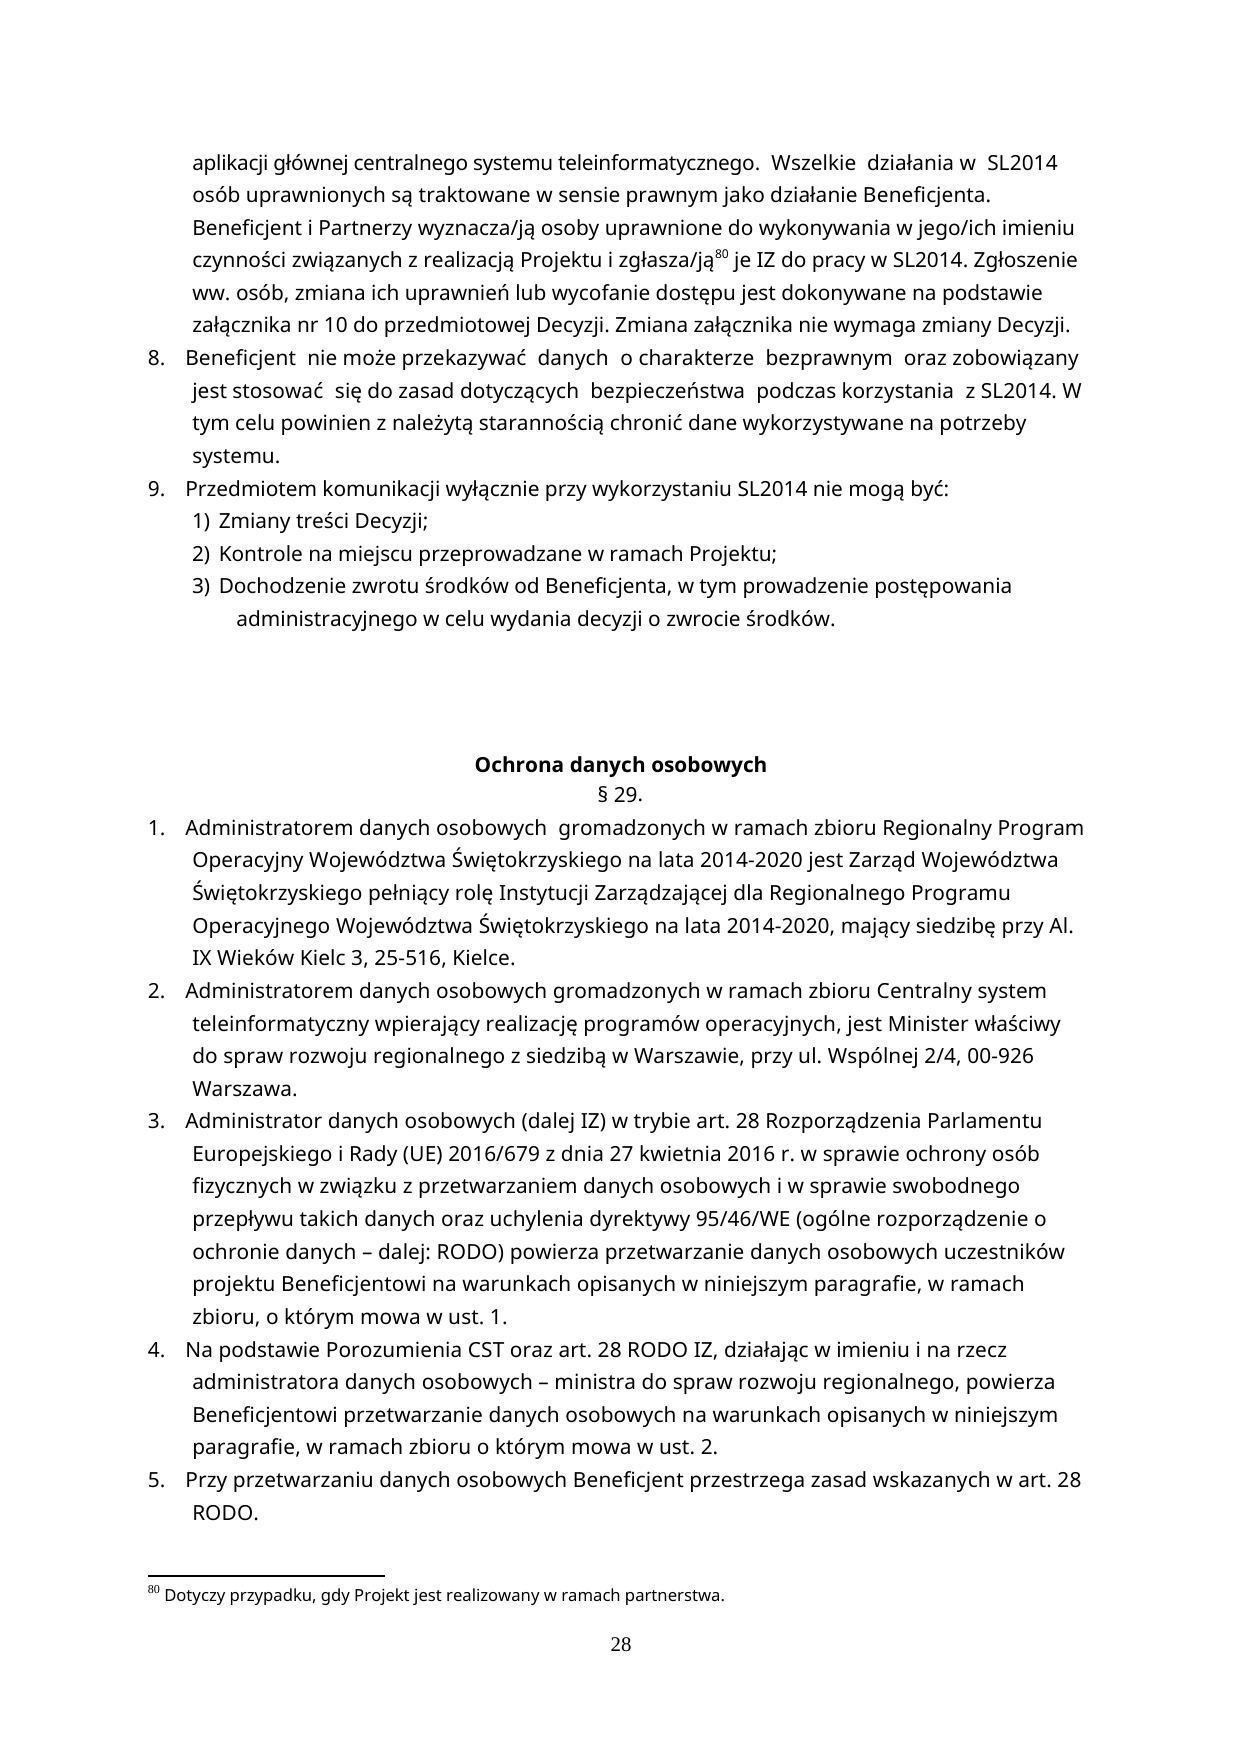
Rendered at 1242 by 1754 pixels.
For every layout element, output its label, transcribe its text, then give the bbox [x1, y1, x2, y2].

list Administrator danych osobowych (dalej IZ) w trybie art. 28 Rozporządzenia Parlamentu Europejskiego i Rady (UE) 2016/679 z dnia 27 kwietnia 2016 r. w sprawie ochrony osób fizycznych w związku z przetwarzaniem danych osobowych i w sprawie swobodnego przepływu takich danych oraz uchylenia dyrektywy 95/46/WE (ogólne rozporządzenie o ochronie danych – dalej: RODO) powierza przetwarzanie danych osobowych uczestników projektu Beneficjentowi na warunkach opisanych w niniejszym paragrafie, w ramach zbioru, o którym mowa w ust. 1. [148, 1106, 1093, 1331]
list Zmiany treści Decyzji; [192, 506, 1093, 535]
list Na podstawie Porozumienia CST oraz art. 28 RODO IZ, działając w imieniu i na rzecz administratora danych osobowych – ministra do spraw rozwoju regionalnego, powierza Beneficjentowi przetwarzanie danych osobowych na warunkach opisanych w niniejszym paragrafie, w ramach zbioru o którym mowa w ust. 2. [148, 1335, 1093, 1461]
list Przedmiotem komunikacji wyłącznie przy wykorzystaniu SL2014 nie mogą być: [148, 474, 1093, 502]
text Ochrona danych osobowych [148, 750, 1094, 779]
list Przy przetwarzaniu danych osobowych Beneficjent przestrzega zasad wskazanych w art. 28 RODO. [148, 1465, 1093, 1526]
list Beneficjent nie może przekazywać danych o charakterze bezprawnym oraz zobowiązany jest stosować się do zasad dotyczących bezpieczeństwa podczas korzystania z SL2014. W tym celu powinien z należytą starannością chronić dane wykorzystywane na potrzeby systemu. [148, 343, 1093, 469]
list Administratorem danych osobowych gromadzonych w ramach zbioru Centralny system teleinformatyczny wpierający realizację programów operacyjnych, jest Minister właściwy do spraw rozwoju regionalnego z siedzibą w Warszawie, przy ul. Wspólnej 2/4, 00-926 Warszawa. [148, 976, 1093, 1102]
text § 29. [148, 779, 1093, 809]
list Administratorem danych osobowych gromadzonych w ramach zbioru Regionalny Program Operacyjny Województwa Świętokrzyskiego na lata 2014-2020 jest Zarząd Województwa Świętokrzyskiego pełniący rolę Instytucji Zarządzającej dla Regionalnego Programu Operacyjnego Województwa Świętokrzyskiego na lata 2014-2020, mający siedzibę przy Al. IX Wieków Kielc 3, 25-516, Kielce. [148, 813, 1093, 972]
list Dochodzenie zwrotu środków od Beneficjenta, w tym prowadzenie postępowania administracyjnego w celu wydania decyzji o zwrocie środków. [192, 571, 1093, 632]
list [148, 148, 1093, 339]
list Kontrole na miejscu przeprowadzane w ramach Projektu; [192, 539, 1093, 567]
